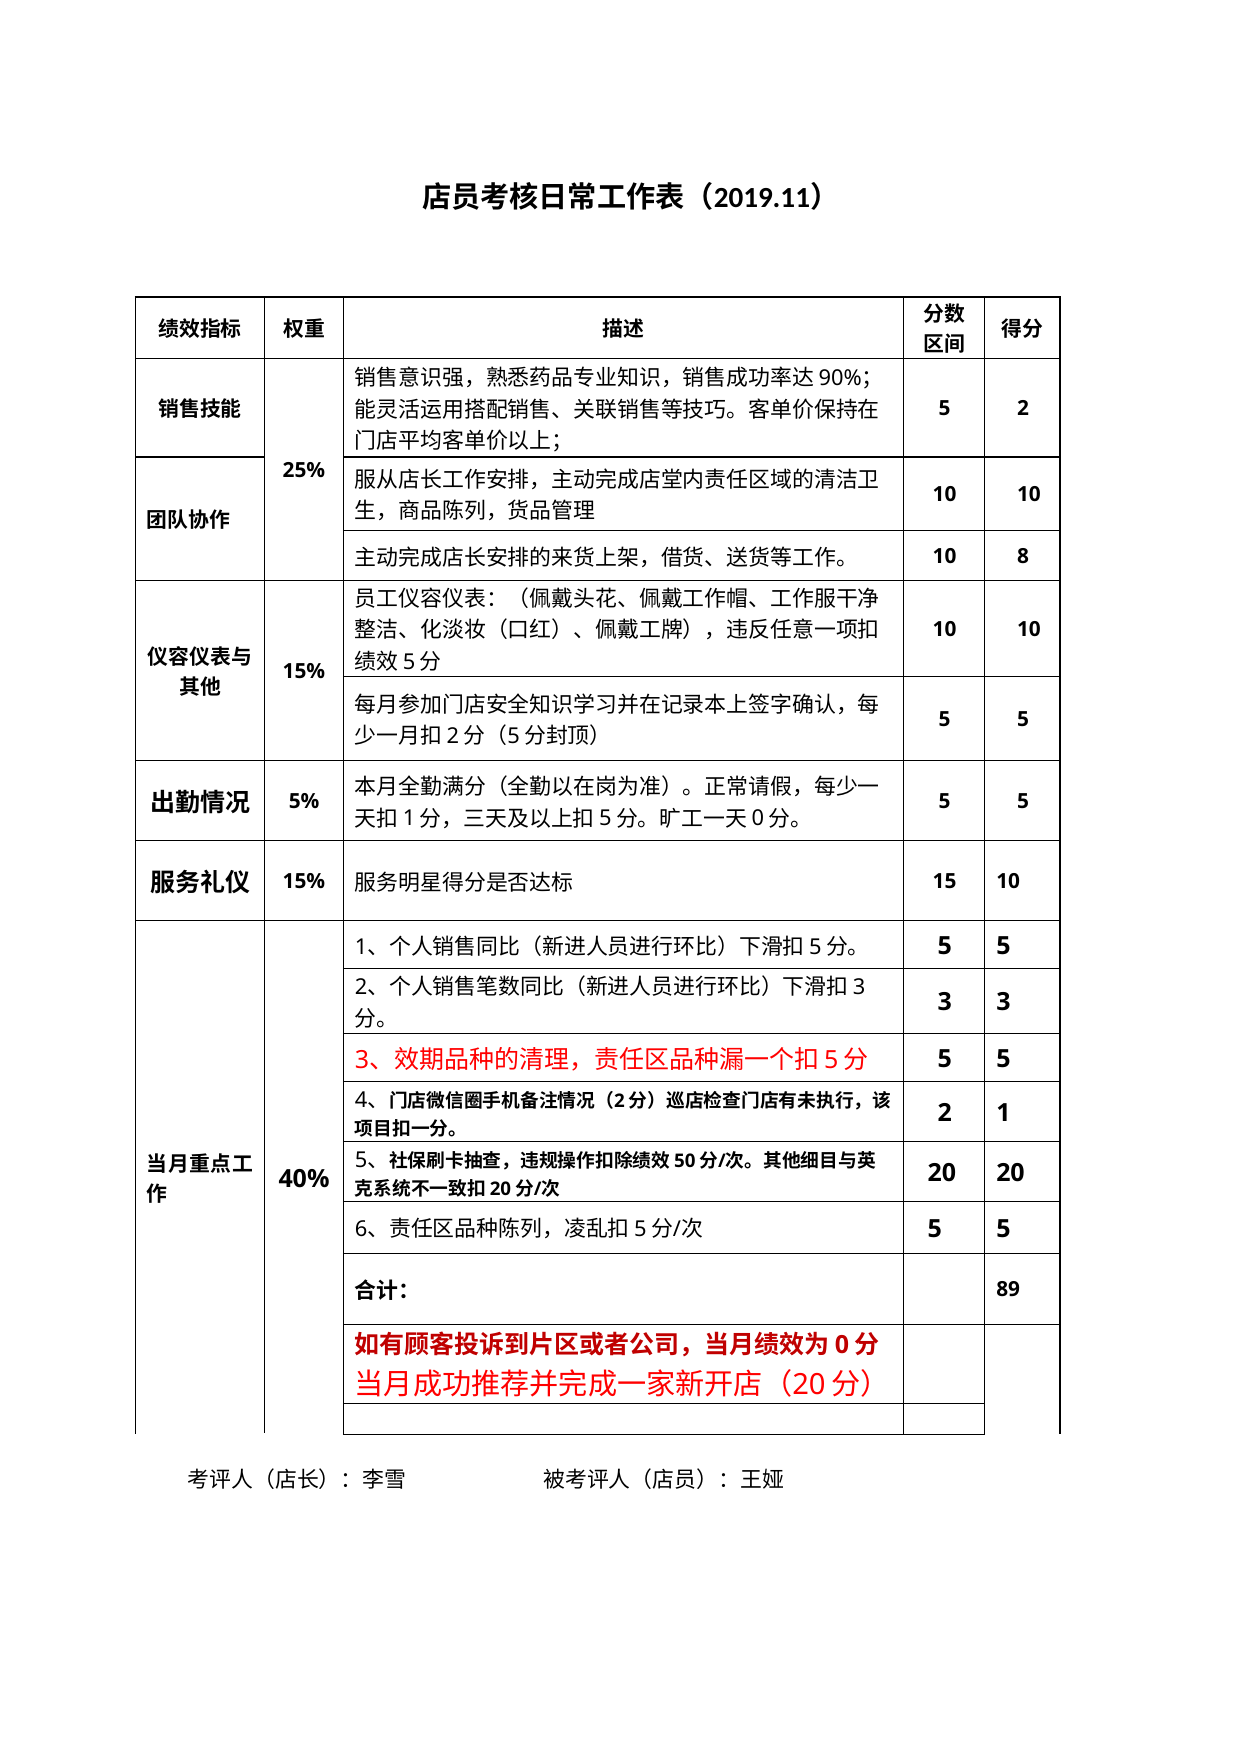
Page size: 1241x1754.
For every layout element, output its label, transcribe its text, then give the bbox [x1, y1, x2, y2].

table_cell 3、效期品种的清理，责任区品种漏一个扣5分 [344, 1034, 903, 1081]
table_cell 10 [985, 581, 1059, 676]
table_cell [904, 1404, 984, 1434]
table_cell 合计： [344, 1254, 903, 1323]
table_cell 5 [904, 1202, 984, 1252]
table_cell 5 [985, 1034, 1059, 1081]
table_cell 5 [985, 1202, 1059, 1252]
table_cell 5 [985, 761, 1059, 840]
table_cell 6、责任区品种陈列，凌乱扣5分/次 [344, 1202, 903, 1252]
table_cell 10 [985, 841, 1059, 920]
table_cell [904, 1325, 984, 1403]
table_cell [344, 1404, 903, 1434]
table_header 权重 [265, 298, 343, 358]
table_cell 10 [904, 581, 984, 676]
table_cell 2 [904, 1082, 984, 1141]
table_cell 5 [985, 921, 1059, 968]
table_cell 5 [904, 921, 984, 968]
table_cell 10 [985, 458, 1059, 530]
table_cell 本月全勤满分（全勤以在岗为准）。正常请假，每少一天扣1分，三天及以上扣5分。旷工一天0分。 [344, 761, 903, 840]
table_cell 服务明星得分是否达标 [344, 841, 903, 920]
table_header 分数 区间 [904, 298, 984, 358]
table_header 绩效指标 [136, 298, 264, 358]
table_cell 5 [904, 1034, 984, 1081]
table_header 描述 [344, 298, 903, 358]
table_cell 15% [265, 581, 343, 760]
table_cell 5 [985, 677, 1059, 760]
table_cell 4、门店微信圈手机备注情况（2分）巡店检查门店有未执行，该项目扣一分。 [344, 1082, 903, 1141]
table_cell 团队协作 [136, 458, 264, 580]
table_cell 销售技能 [136, 359, 264, 456]
table_cell 销售意识强，熟悉药品专业知识，销售成功率达90%；能灵活运用搭配销售、关联销售等技巧。客单价保持在门店平均客单价以上； [344, 359, 903, 456]
table_cell 10 [904, 531, 984, 580]
table_cell 5、社保刷卡抽查，违规操作扣除绩效50分/次。其他细目与英克系统不一致扣20分/次 [344, 1142, 903, 1201]
table_cell 20 [904, 1142, 984, 1201]
table_cell 1、个人销售同比（新进人员进行环比）下滑扣5分。 [344, 921, 903, 968]
table_cell 5% [265, 761, 343, 840]
text 店员考核日常工作表（2019.11） [187, 162, 1053, 227]
table_cell 2 [985, 359, 1059, 456]
table_cell 2、个人销售笔数同比（新进人员进行环比）下滑扣3分。 [344, 969, 903, 1033]
table_cell 8 [985, 531, 1059, 580]
table_cell 仪容仪表与其他 [136, 581, 264, 760]
table_cell 89 [985, 1254, 1059, 1323]
table_cell 5 [904, 761, 984, 840]
table_cell 3 [904, 969, 984, 1033]
table_cell 当月重点工作 [136, 921, 264, 1434]
table_header 得分 [985, 298, 1059, 358]
table_cell 如有顾客投诉到片区或者公司，当月绩效为0分当月成功推荐并完成一家新开店（20分） [344, 1325, 903, 1403]
table_cell 每月参加门店安全知识学习并在记录本上签字确认，每少一月扣2分（5分封顶） [344, 677, 903, 760]
text 考评人（店长）：李雪 被考评人（店员）：王娅 [187, 1434, 1053, 1494]
table_cell 主动完成店长安排的来货上架，借货、送货等工作。 [344, 531, 903, 580]
table_cell 5 [904, 677, 984, 760]
table_cell 40% [264, 921, 343, 1434]
table_cell 3 [985, 969, 1059, 1033]
table_cell 员工仪容仪表：（佩戴头花、佩戴工作帽、工作服干净整洁、化淡妆（口红）、佩戴工牌），违反任意一项扣绩效5分 [344, 581, 903, 676]
table_cell 服从店长工作安排，主动完成店堂内责任区域的清洁卫生，商品陈列，货品管理 [344, 458, 903, 530]
table_cell 20 [985, 1142, 1059, 1201]
table_cell [904, 1254, 984, 1323]
table_cell 10 [904, 458, 984, 530]
table_cell 25% [265, 359, 343, 580]
table_cell 出勤情况 [136, 761, 264, 840]
table_cell 15 [904, 841, 984, 920]
table_cell 1 [985, 1082, 1059, 1141]
table_cell 15% [265, 841, 343, 920]
table_cell 服务礼仪 [136, 841, 264, 920]
table_cell [985, 1325, 1059, 1434]
table_cell 5 [904, 359, 984, 456]
